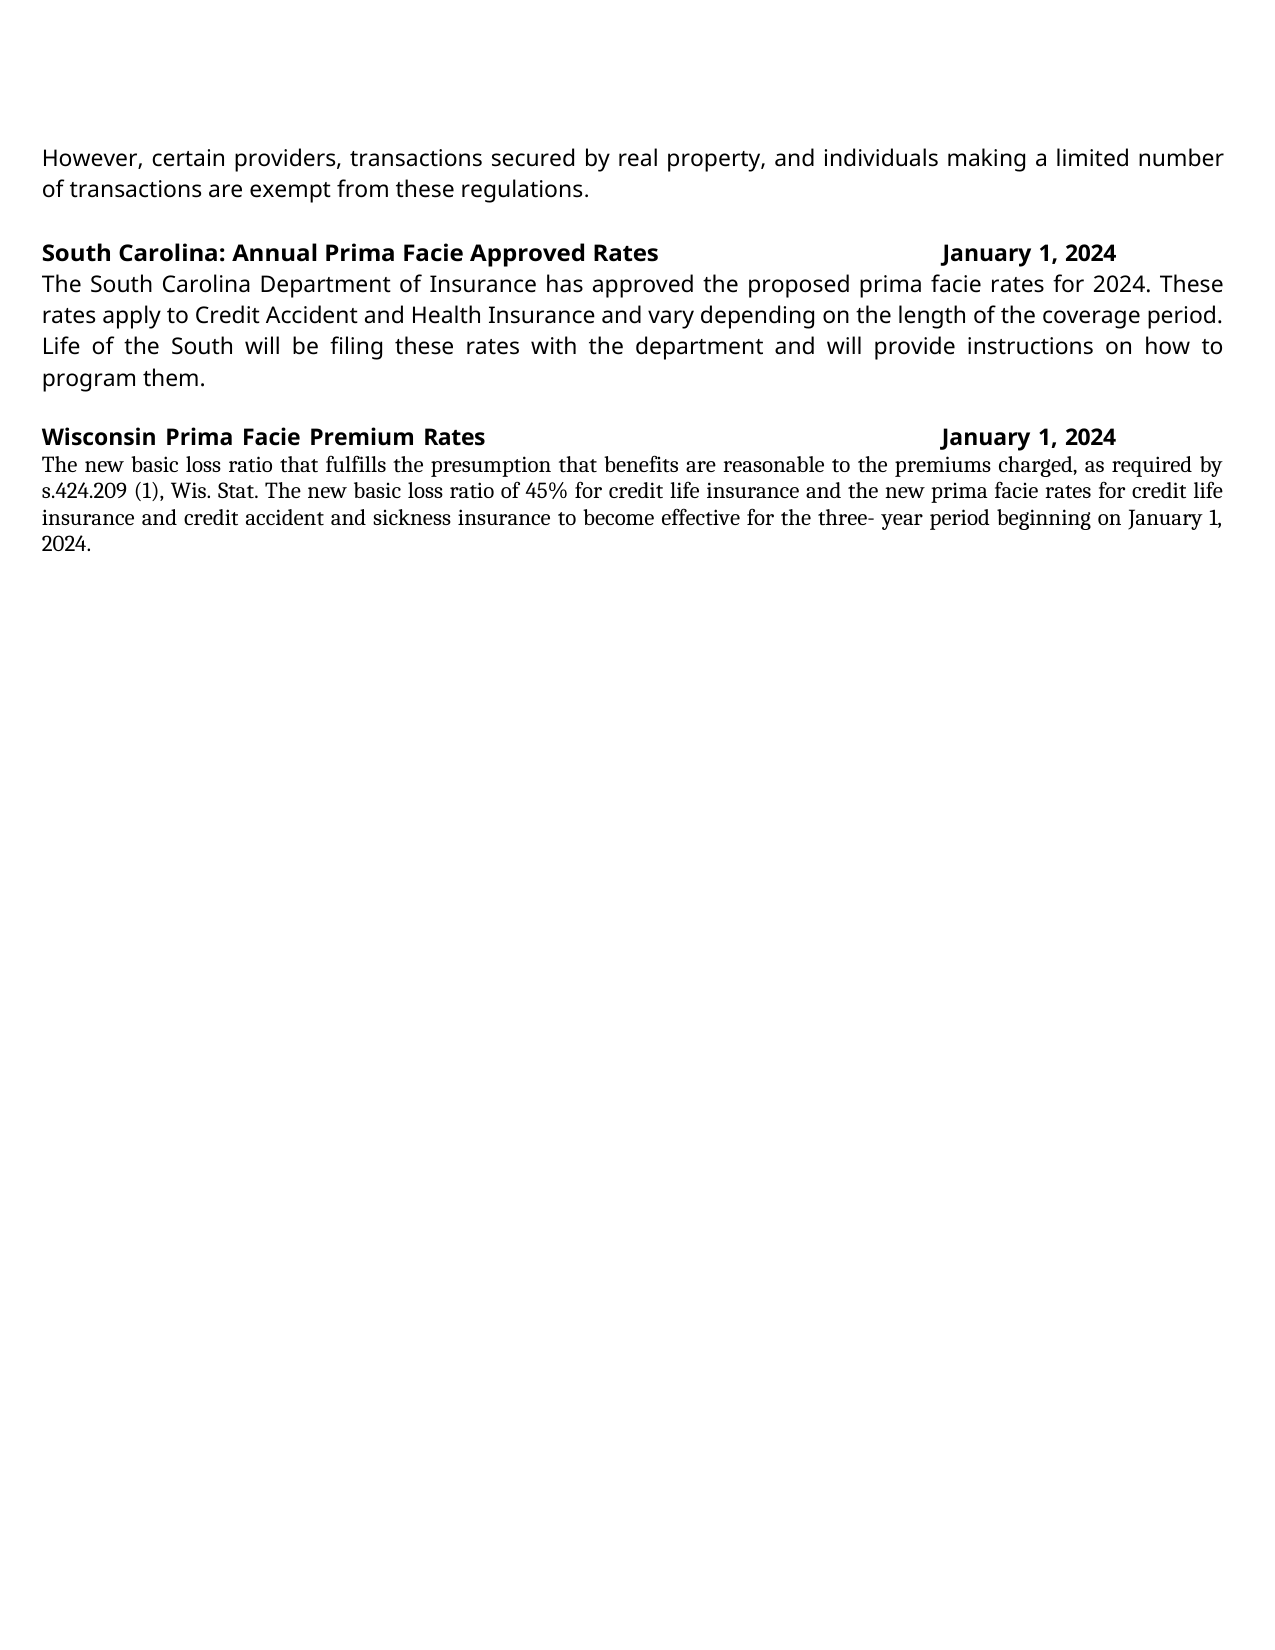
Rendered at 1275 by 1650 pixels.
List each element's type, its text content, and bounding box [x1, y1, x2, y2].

text Wisconsin Prima Facie Premium Rates January 1, 2024 [42, 421, 1225, 452]
text The South Carolina Department of Insurance has approved the proposed prima facie rates for 2024. These rates apply to Credit Accident and Health Insurance and vary depending on the length of the coverage period. Life of the South will be filing these rates with the department and will provide instructions on how to program them. [42, 268, 1225, 393]
text The new basic loss ratio that fulfills the presumption that benefits are reasonable to the premiums charged, as required by s.424.209 (1), Wis. Stat. The new basic loss ratio of 45% for credit life insurance and the new prima facie rates for credit life insurance and credit accident and sickness insurance to become effective for the three- year period beginning on January 1, 2024. [42, 452, 1225, 557]
subtitle South Carolina: Annual Prima Facie Approved Rates January 1, 2024 [42, 236, 1225, 268]
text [42, 142, 1225, 204]
